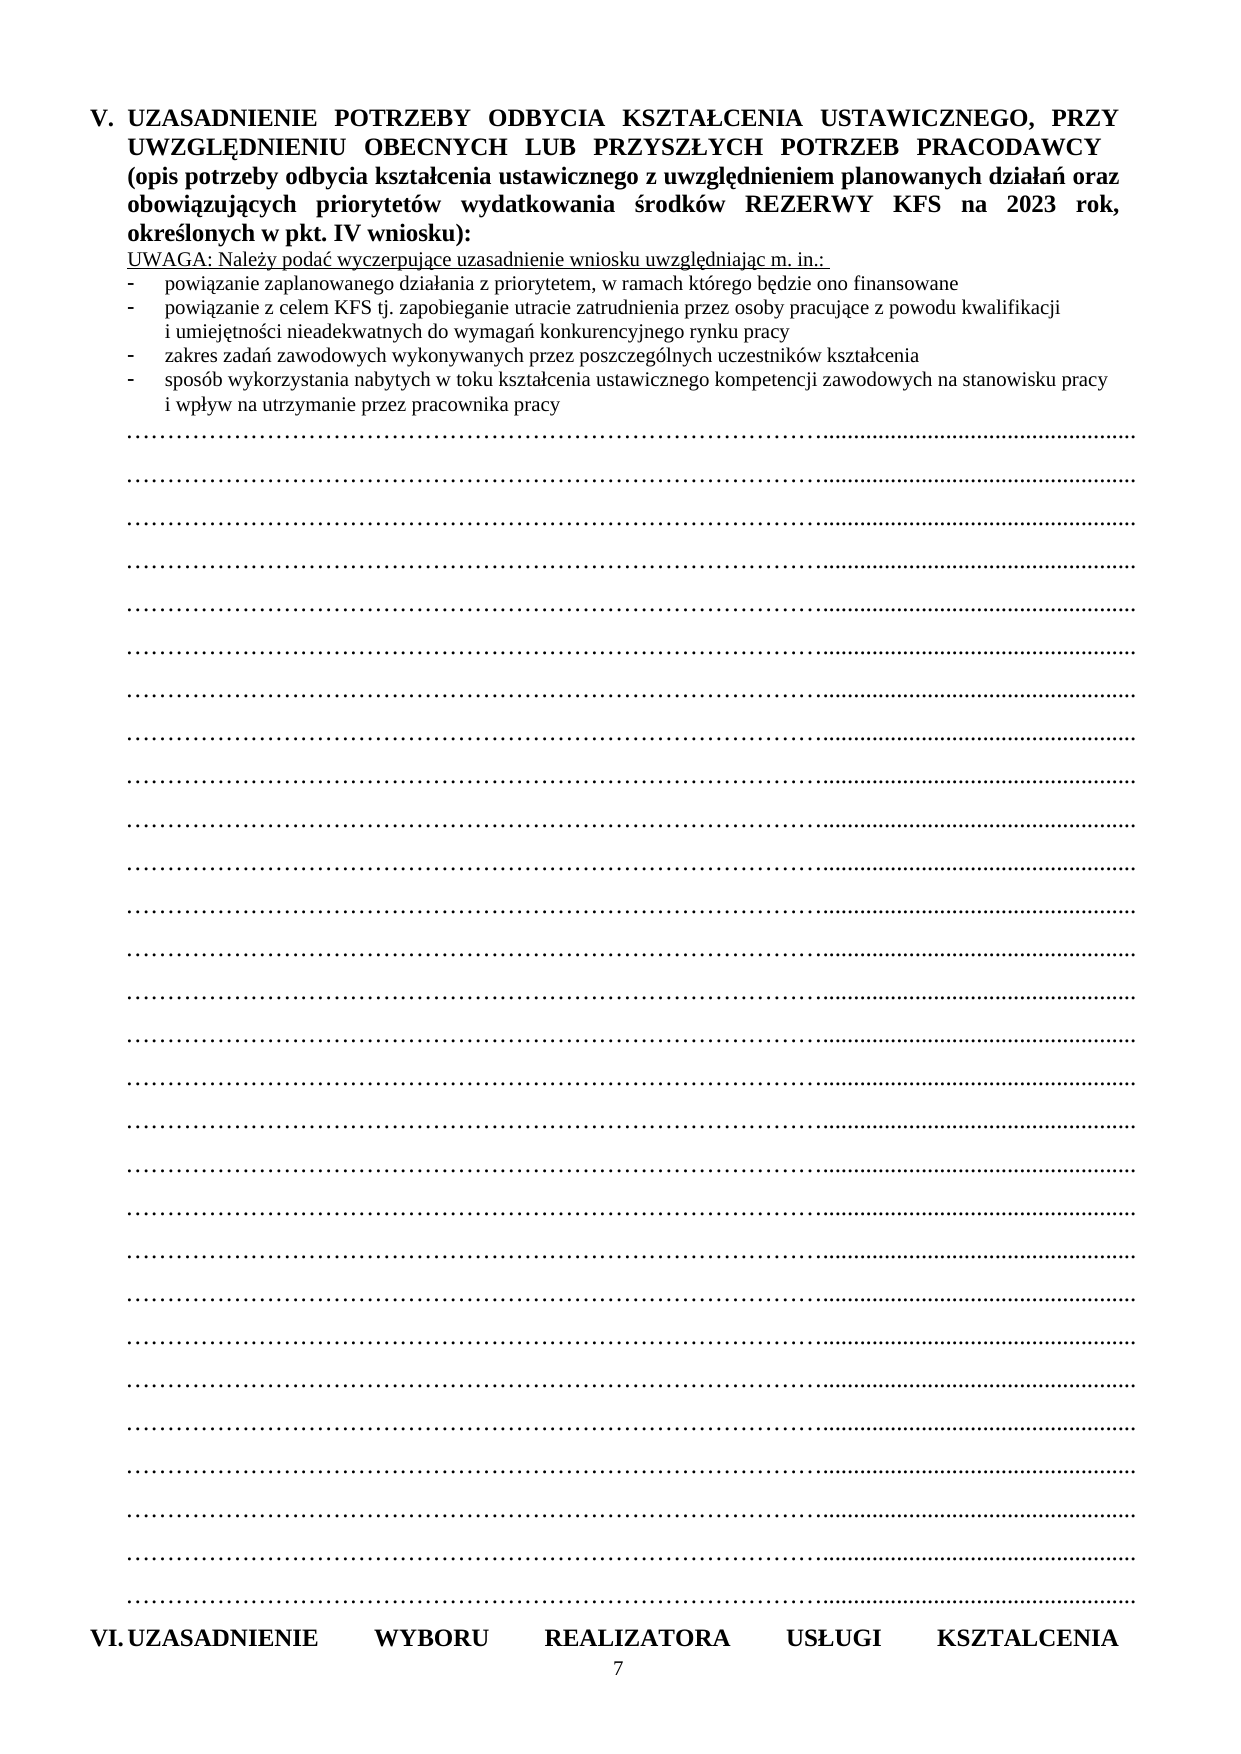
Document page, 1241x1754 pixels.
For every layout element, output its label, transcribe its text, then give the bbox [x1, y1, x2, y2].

list powiązanie zaplanowanego działania z priorytetem, w ramach którego będzie ono finansowane [127, 271, 1146, 295]
text …………………………………………………………………………................................................... [125, 1278, 1146, 1307]
list UZASADNIENIE POTRZEBY ODBYCIA KSZTAŁCENIA USTAWICZNEGO, PRZY UWZGLĘDNIENIU OBECNYCH LUB PRZYSZŁYCH POTRZEB PRACODAWCY (opis potrzeby odbycia kształcenia ustawicznego z uwzględnieniem planowanych działań oraz obowiązujących priorytetów wydatkowania środków REZERWY KFS na 2023 rok, określonych w pkt. IV wniosku): [90, 103, 1120, 247]
text …………………………………………………………………………................................................... [125, 1537, 1146, 1566]
text …………………………………………………………………………................................................... [125, 933, 1146, 962]
text …………………………………………………………………………................................................... [125, 1580, 1146, 1609]
text …………………………………………………………………………................................................... [125, 1321, 1146, 1350]
text …………………………………………………………………………................................................... [125, 890, 1146, 919]
text …………………………………………………………………………................................................... [125, 1364, 1146, 1393]
text …………………………………………………………………………................................................... [125, 1235, 1146, 1264]
text …………………………………………………………………………................................................... [125, 1019, 1146, 1048]
text …………………………………………………………………………................................................... [125, 588, 1146, 617]
text …………………………………………………………………………................................................... [125, 717, 1146, 746]
text …………………………………………………………………………................................................... [125, 1106, 1146, 1134]
list sposób wykorzystania nabytych w toku kształcenia ustawicznego kompetencji zawodowych na stanowisku pracy i wpływ na utrzymanie przez pracownika pracy [127, 367, 1146, 416]
text …………………………………………………………………………................................................... [125, 1149, 1146, 1177]
text …………………………………………………………………………................................................... [125, 502, 1146, 531]
text …………………………………………………………………………................................................... [125, 631, 1146, 660]
text …………………………………………………………………………................................................... [125, 1062, 1146, 1091]
list UWAGA: Należy podać wyczerpujące uzasadnienie wniosku uwzględniając m. in.: [127, 247, 1146, 271]
text …………………………………………………………………………................................................... [125, 1494, 1146, 1522]
text …………………………………………………………………………................................................... [125, 761, 1146, 789]
text …………………………………………………………………………................................................... [125, 976, 1146, 1005]
text …………………………………………………………………………................................................... [125, 1407, 1146, 1436]
text …………………………………………………………………………................................................... [125, 459, 1146, 487]
text …………………………………………………………………………................................................... [125, 545, 1146, 574]
list powiązanie z celem KFS tj. zapobieganie utracie zatrudnienia przez osoby pracujące z powodu kwalifikacji i umiejętności nieadekwatnych do wymagań konkurencyjnego rynku pracy [127, 295, 1146, 343]
text …………………………………………………………………………................................................... [125, 1451, 1146, 1479]
text …………………………………………………………………………................................................... [125, 847, 1146, 876]
text …………………………………………………………………………................................................... [125, 804, 1146, 832]
text …………………………………………………………………………................................................... [125, 674, 1146, 703]
text …………………………………………………………………………................................................... [125, 416, 1146, 444]
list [90, 1623, 1120, 1652]
text …………………………………………………………………………................................................... [125, 1192, 1146, 1221]
list zakres zadań zawodowych wykonywanych przez poszczególnych uczestników kształcenia [127, 343, 1146, 367]
